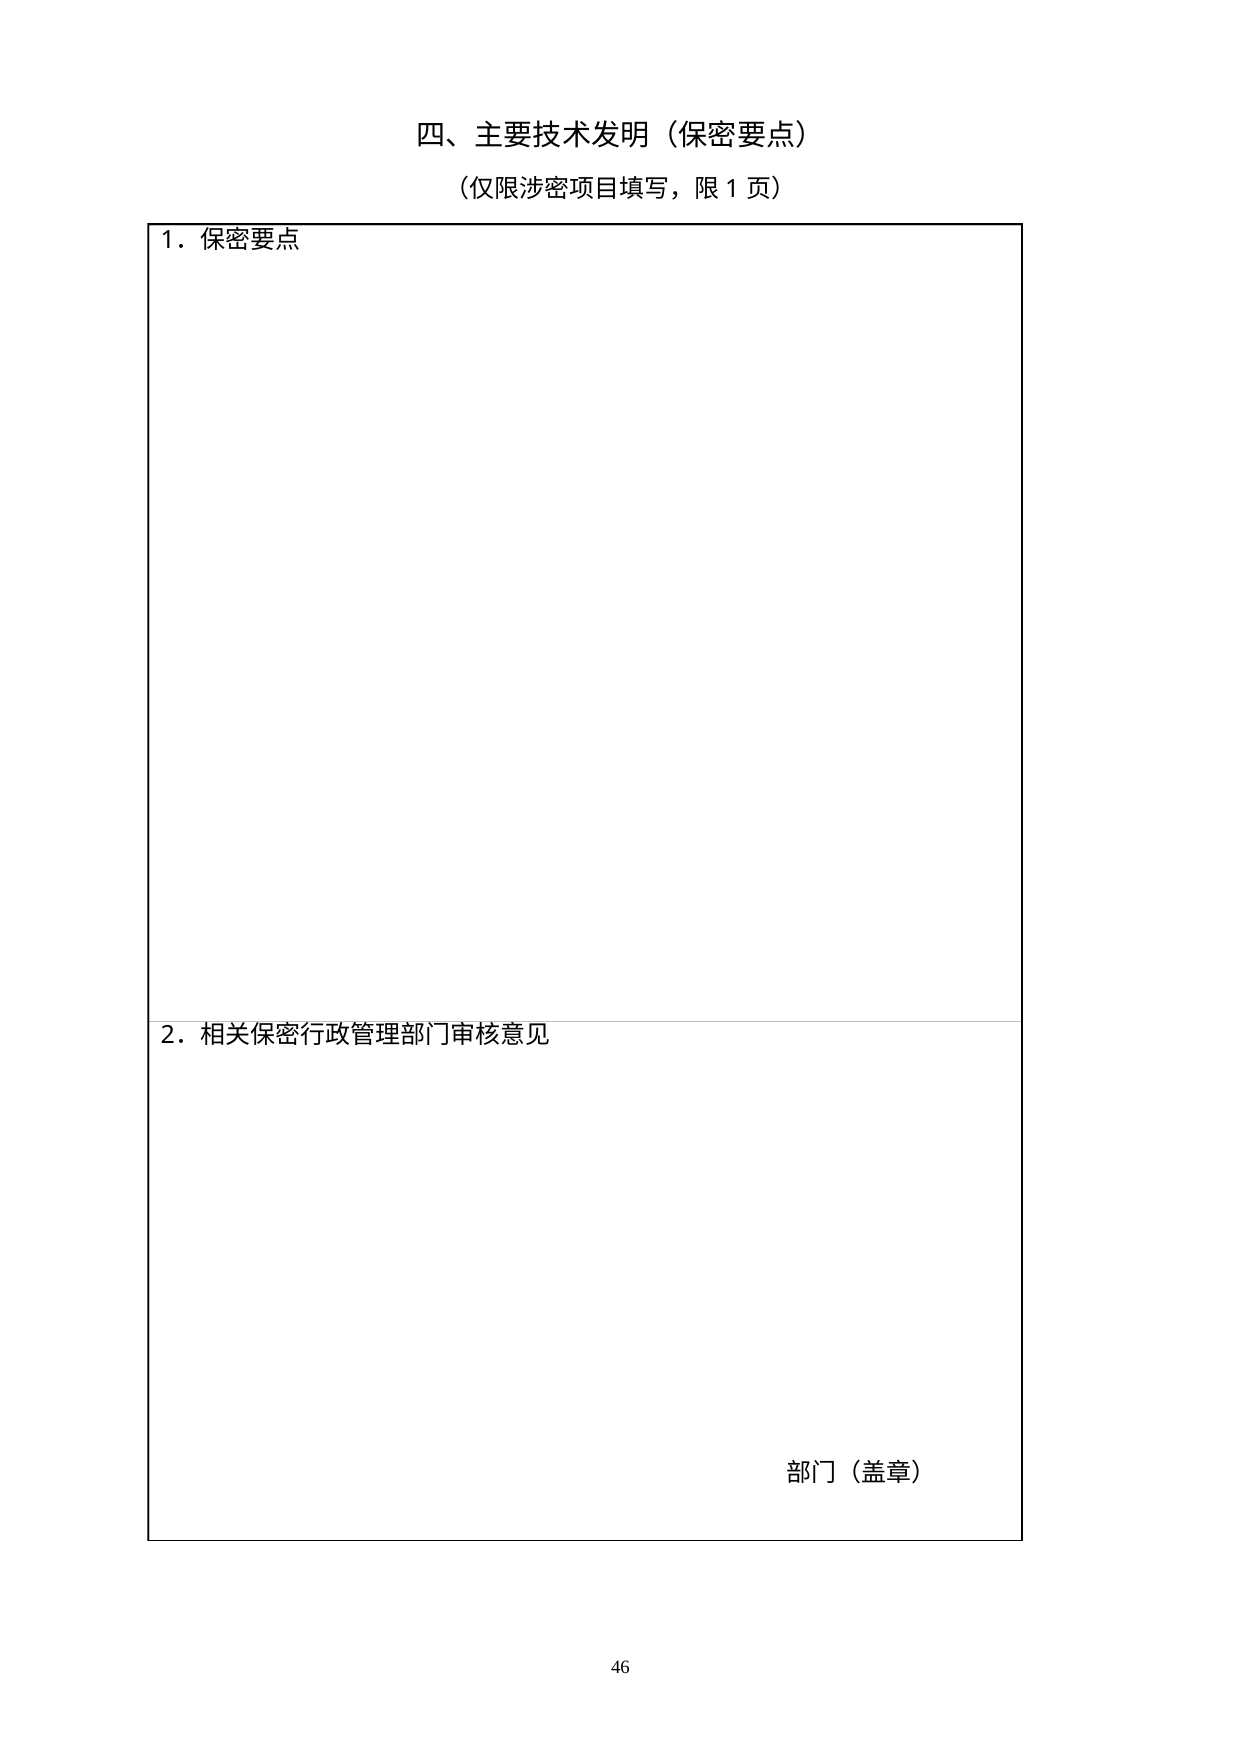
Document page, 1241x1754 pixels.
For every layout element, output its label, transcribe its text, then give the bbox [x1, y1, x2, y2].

text （仅限涉密项目填写，限 1 页） [150, 175, 1090, 204]
text 四、主要技术发明（保密要点） [150, 118, 1090, 152]
text 1．保密要点 [160, 226, 1090, 254]
text 46 [150, 1656, 1090, 1678]
text 部门（盖章） [150, 1459, 936, 1487]
picture [147, 223, 1023, 1541]
text 2．相关保密行政管理部门审核意见 [160, 1021, 1090, 1050]
